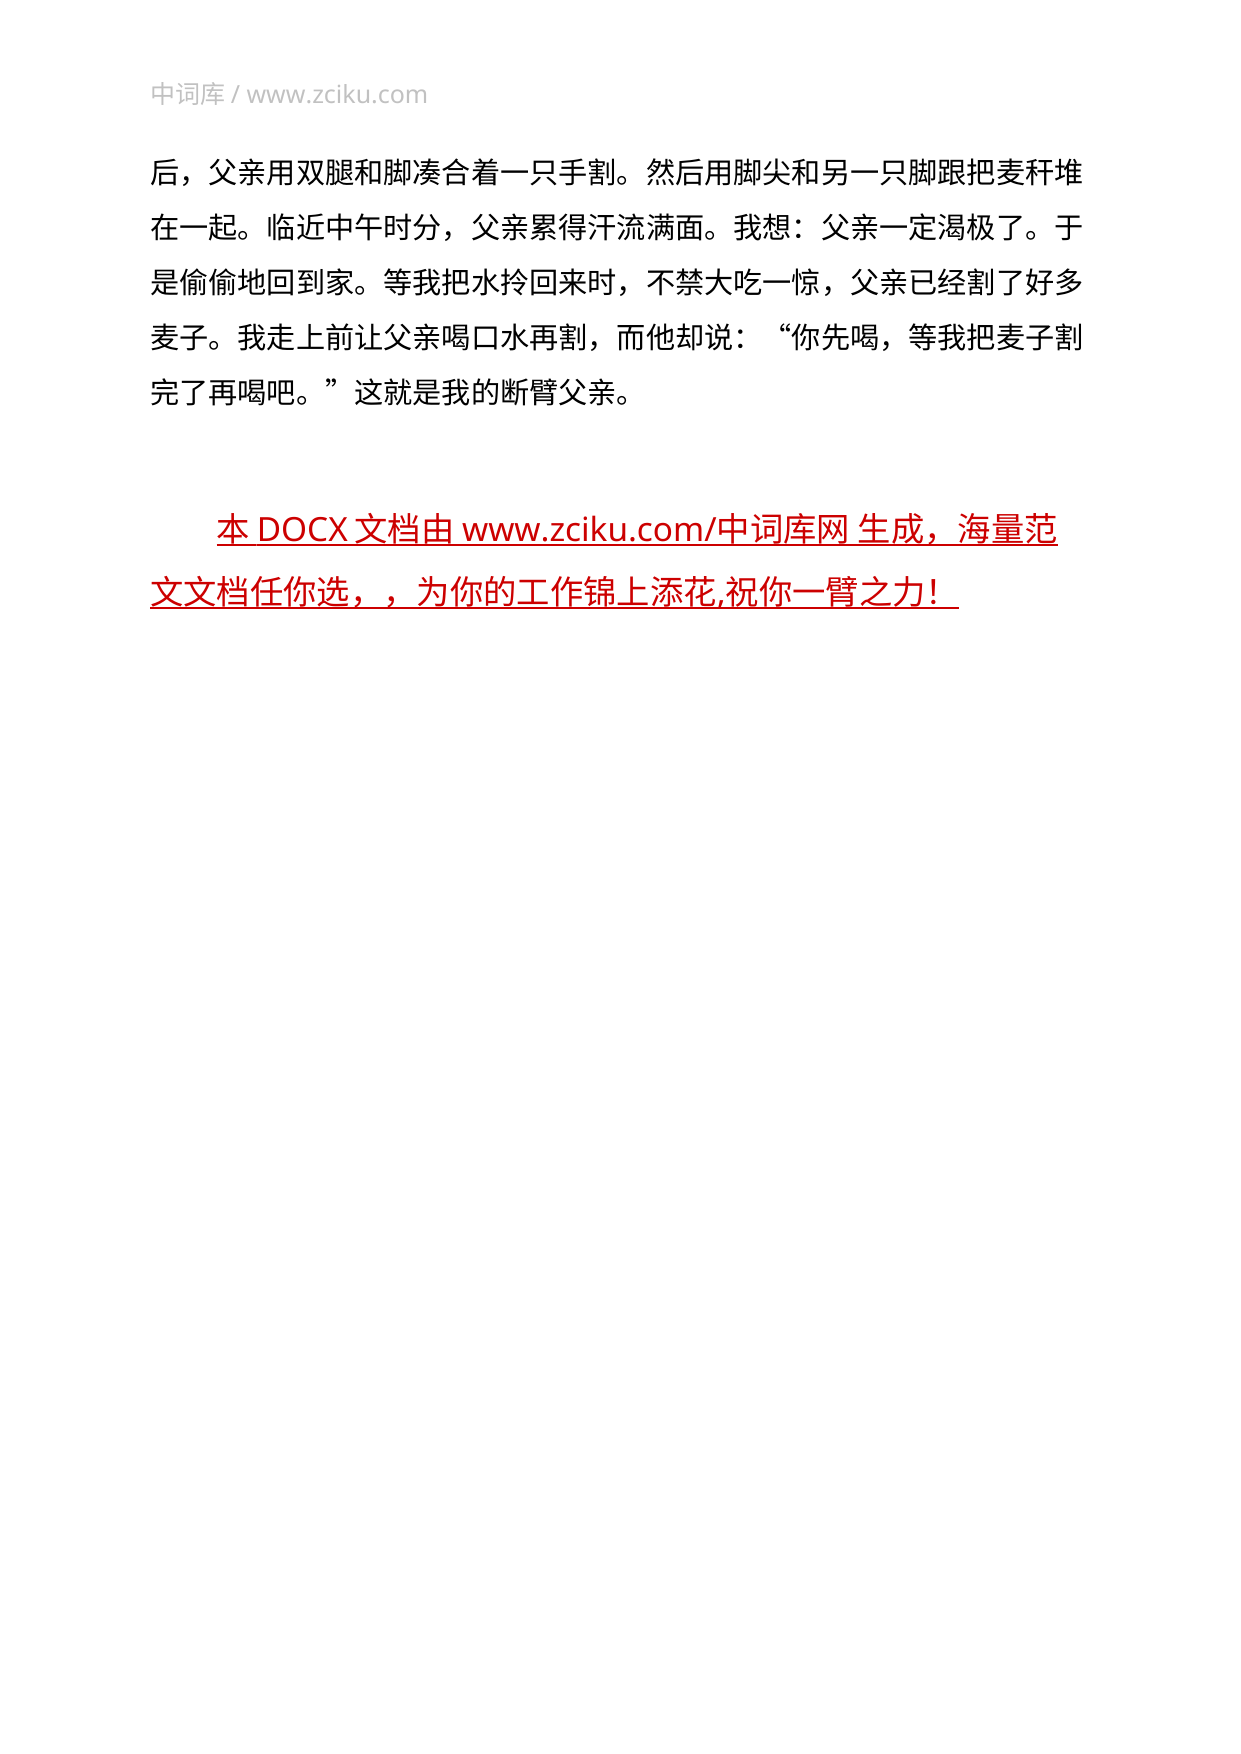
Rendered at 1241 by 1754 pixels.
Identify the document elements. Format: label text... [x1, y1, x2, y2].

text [150, 150, 1090, 412]
text 本DOCX文档由 www.zciku.com/中词库网 生成，海量范文文档任你选，，为你的工作锦上添花,祝你一臂之力！ [150, 503, 1090, 614]
